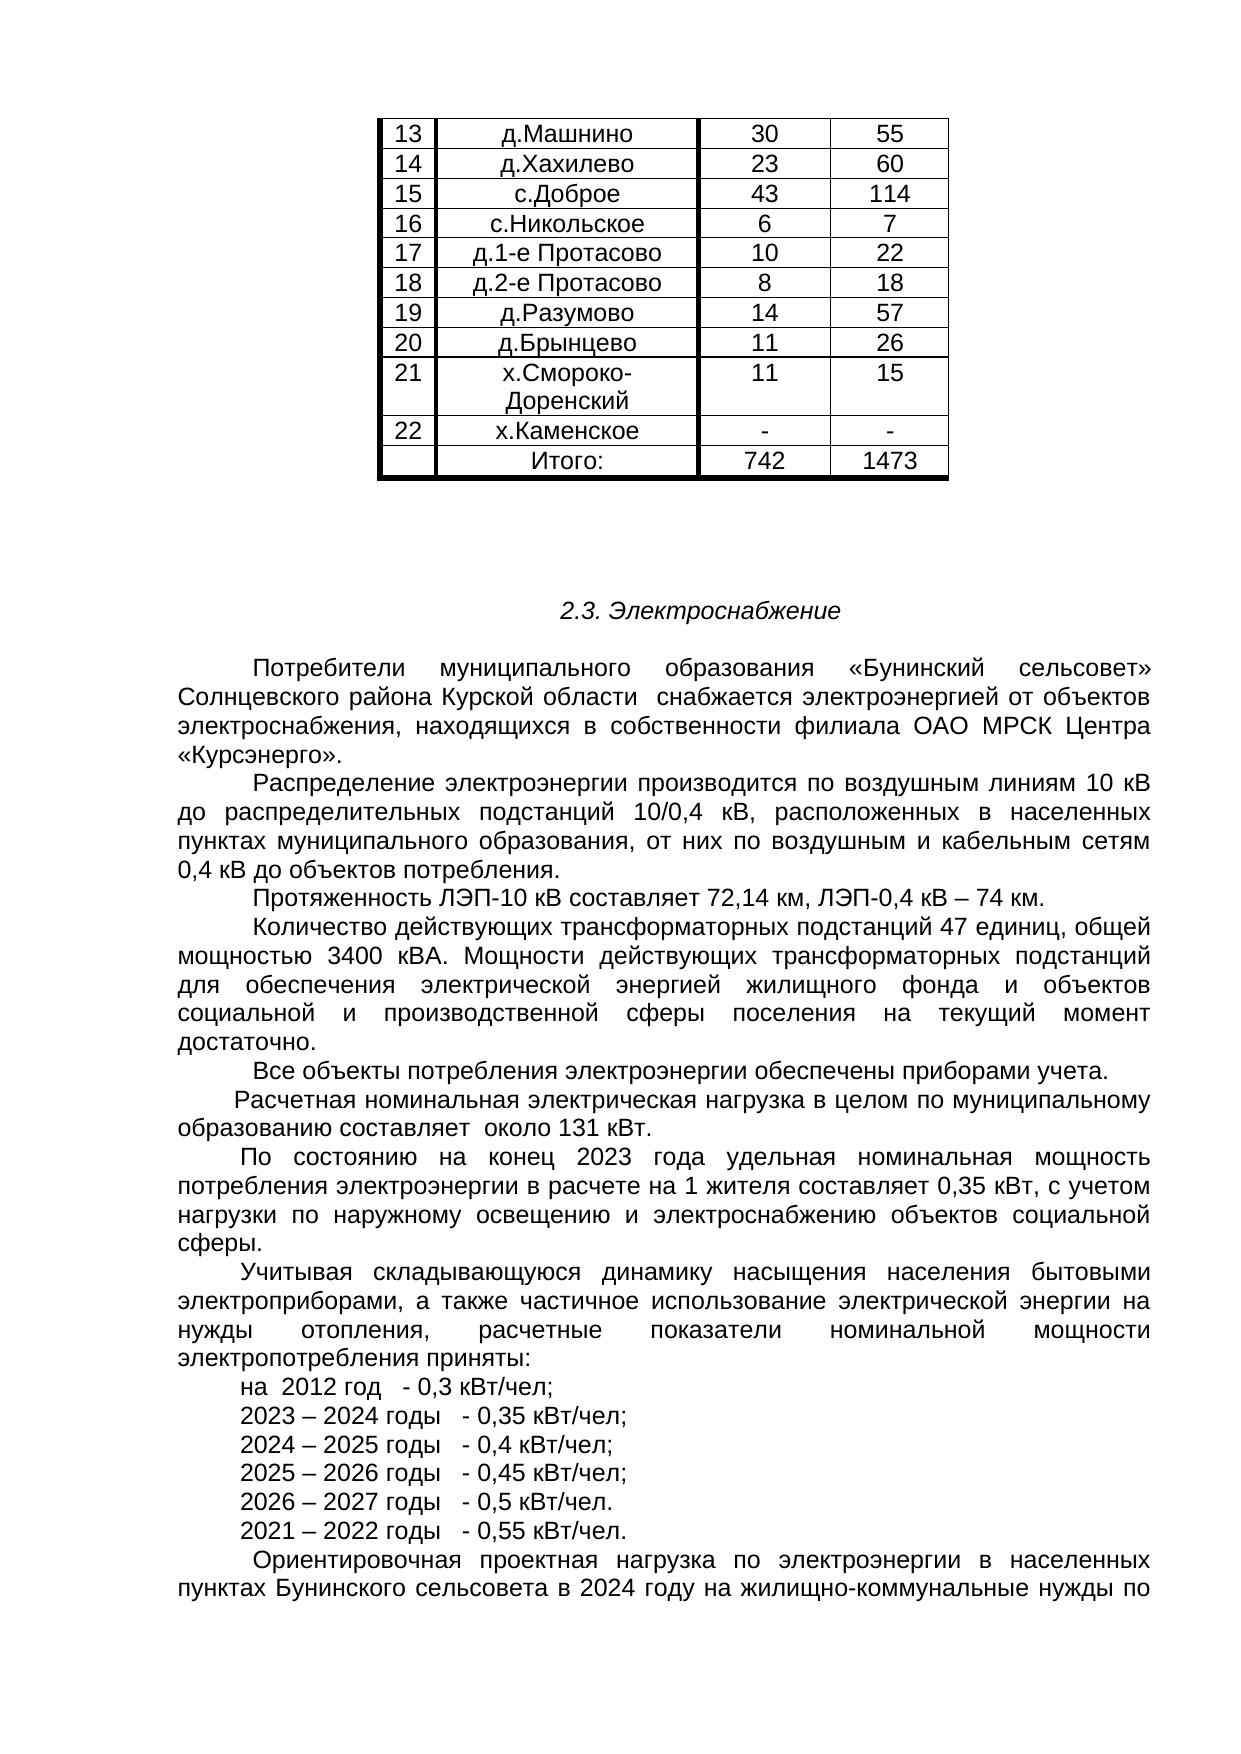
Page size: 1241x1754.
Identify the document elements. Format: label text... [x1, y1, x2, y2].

table_cell 19 [383, 298, 434, 327]
text Расчетная номинальная электрическая нагрузка в целом по муниципальному образованию составляет около 131 кВт. [177, 1084, 1152, 1142]
table_cell д.Машнино [438, 119, 696, 148]
table_cell 43 [701, 179, 830, 207]
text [177, 1544, 1152, 1602]
table_cell 30 [701, 119, 830, 148]
table_cell 742 [701, 446, 830, 474]
text По состоянию на конец 2023 года удельная номинальная мощность потребления электроэнергии в расчете на 1 жителя составляет 0,35 кВт, с учетом нагрузки по наружному освещению и электроснабжению объектов социальной сферы. [177, 1142, 1152, 1257]
table_cell д.Хахилево [438, 149, 696, 178]
table_cell 16 [383, 209, 434, 237]
table_cell 18 [831, 268, 948, 297]
text 2021 – 2022 годы - 0,55 кВт/чел. [177, 1516, 1152, 1544]
table_cell 22 [831, 238, 948, 267]
table_cell 20 [383, 328, 434, 356]
table_cell 17 [383, 238, 434, 267]
table_cell [383, 446, 434, 474]
table_cell 26 [831, 328, 948, 356]
table_cell 1473 [831, 446, 948, 474]
table_cell 21 [383, 358, 434, 415]
table_cell 60 [831, 149, 948, 178]
table_cell 15 [831, 358, 948, 415]
table_cell 23 [701, 149, 830, 178]
table_cell д.Брынцево [438, 328, 696, 356]
table_cell с.Никольское [438, 209, 696, 237]
text 2024 – 2025 годы - 0,4 кВт/чел; [177, 1429, 1152, 1458]
table_cell с.Доброе [438, 179, 696, 207]
text 2.3. Электроснабжение [177, 596, 1152, 624]
table_cell 13 [383, 119, 434, 148]
table_cell Итого: [438, 446, 696, 474]
table_cell - [701, 416, 830, 445]
text Все объекты потребления электроэнергии обеспечены приборами учета. [177, 1056, 1152, 1084]
text 2023 – 2024 годы - 0,35 кВт/чел; [177, 1401, 1152, 1429]
table_cell 10 [701, 238, 830, 267]
text Протяженность ЛЭП-10 кВ составляет 72,14 км, ЛЭП-0,4 кВ – 74 км. [177, 883, 1152, 912]
table_cell 114 [831, 179, 948, 207]
table_cell 7 [831, 209, 948, 237]
table_cell 55 [831, 119, 948, 148]
table_cell д.Разумово [438, 298, 696, 327]
table_cell 57 [831, 298, 948, 327]
table_cell 11 [701, 358, 830, 415]
table_cell х.Каменское [438, 416, 696, 445]
text на 2012 год - 0,3 кВт/чел; [177, 1372, 1152, 1401]
table_cell д.2-е Протасово [438, 268, 696, 297]
text 2025 – 2026 годы - 0,45 кВт/чел; [177, 1458, 1152, 1487]
table_cell д.1-е Протасово [438, 238, 696, 267]
table_cell 18 [383, 268, 434, 297]
table_cell 14 [701, 298, 830, 327]
table_cell 11 [701, 328, 830, 356]
table_cell х.Смороко-Доренский [438, 358, 696, 415]
table_cell 8 [701, 268, 830, 297]
text Потребители муниципального образования «Бунинский сельсовет» Солнцевского района Курской области снабжается электроэнергией от объектов электроснабжения, находящихся в собственности филиала ОАО МРСК Центра «Курсэнерго». [177, 653, 1152, 768]
text 2026 – 2027 годы - 0,5 кВт/чел. [177, 1487, 1152, 1516]
text Количество действующих трансформаторных подстанций 47 единиц, общей мощностью 3400 кВА. Мощности действующих трансформаторных подстанций для обеспечения электрической энергией жилищного фонда и объектов социальной и производственной сферы поселения на текущий момент достаточно. [177, 912, 1152, 1056]
table_cell 6 [701, 209, 830, 237]
table_cell 22 [383, 416, 434, 445]
text Учитывая складывающуюся динамику насыщения населения бытовыми электроприборами, а также частичное использование электрической энергии на нужды отопления, расчетные показатели номинальной мощности электропотребления приняты: [177, 1257, 1152, 1372]
table_cell - [831, 416, 948, 445]
table_cell 14 [383, 149, 434, 178]
table_cell 15 [383, 179, 434, 207]
text Распределение электроэнергии производится по воздушным линиям 10 кВ до распределительных подстанций 10/0,4 кВ, расположенных в населенных пунктах муниципального образования, от них по воздушным и кабельным сетям 0,4 кВ до объектов потребления. [177, 768, 1152, 883]
